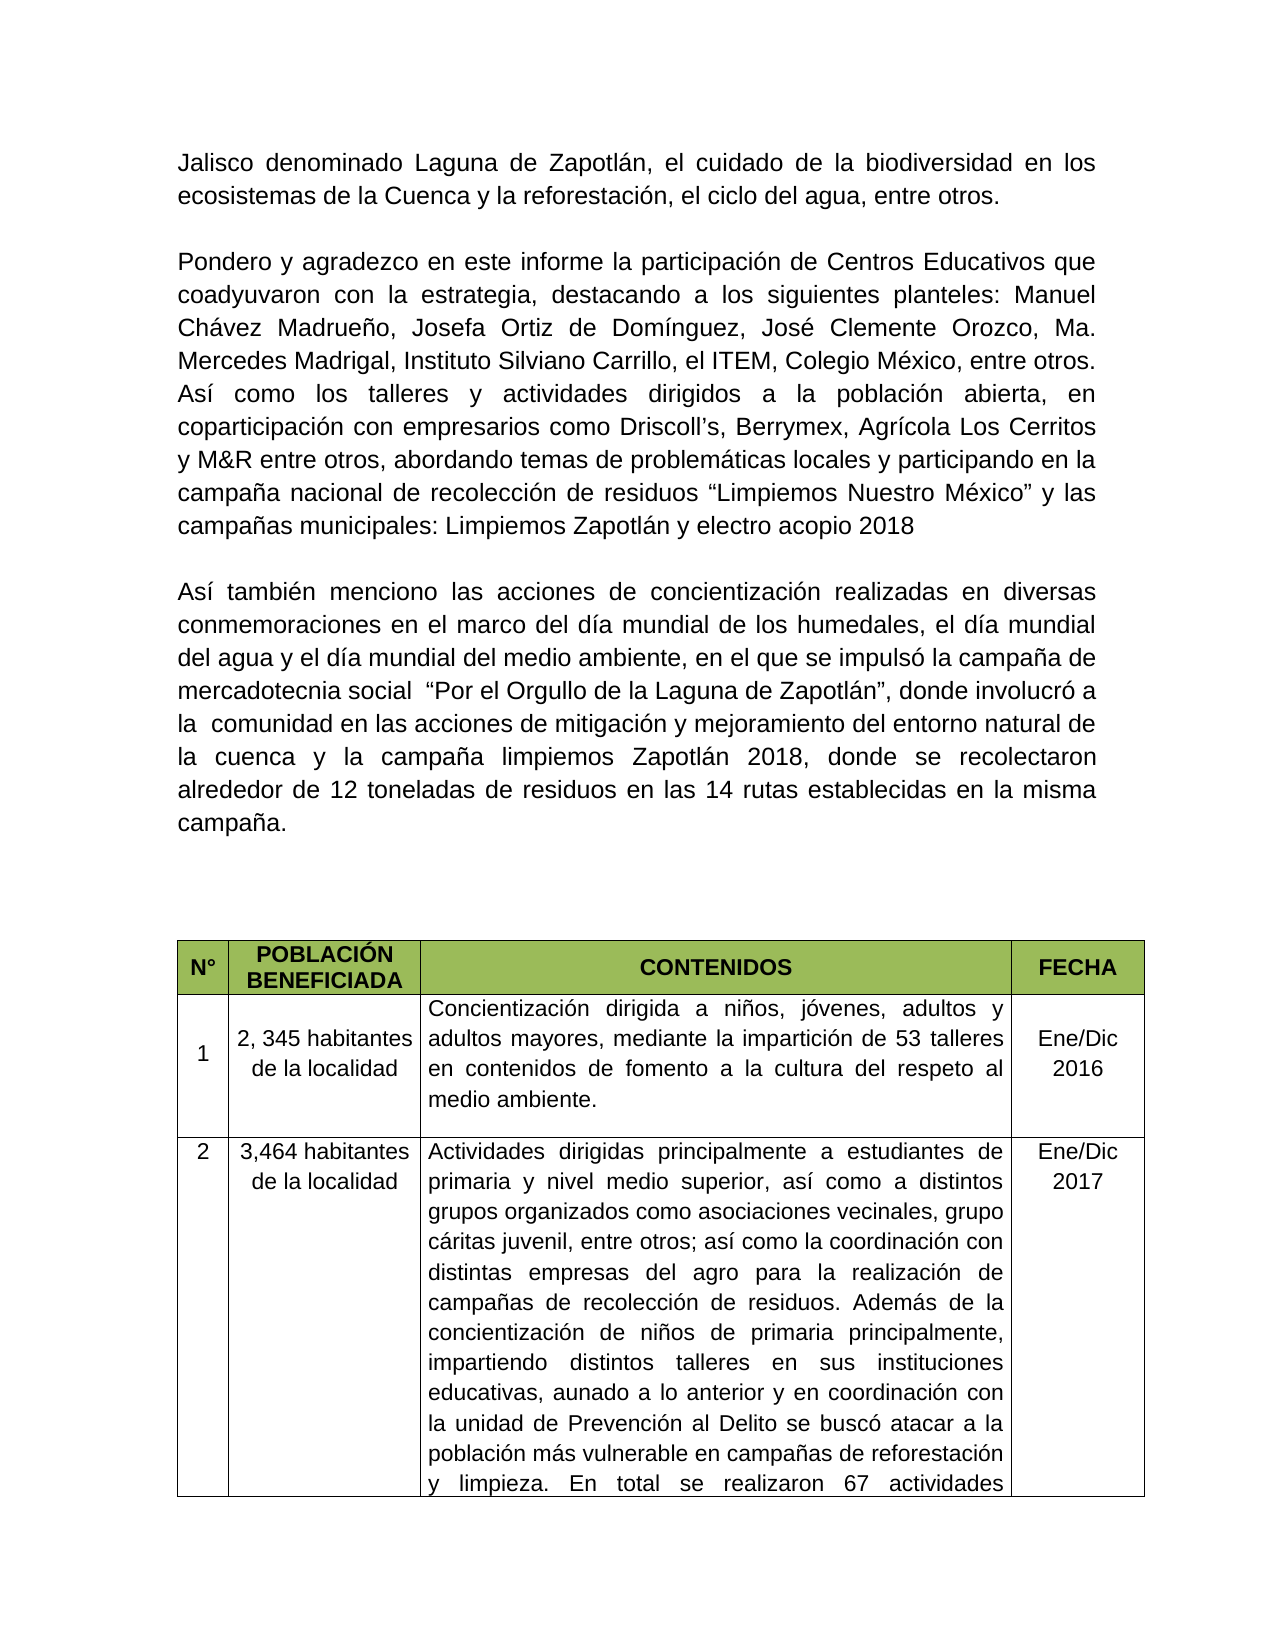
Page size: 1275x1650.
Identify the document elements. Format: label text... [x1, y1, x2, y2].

table_header N° [178, 941, 228, 994]
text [177, 148, 1098, 209]
table_cell 1 [178, 995, 228, 1137]
text Así también menciono las acciones de concientización realizadas en diversas conmemoraciones en el marco del día mundial de los humedales, el día mundial del agua y el día mundial del medio ambiente, en el que se impulsó la campaña de mercadotecnia social “Por el Orgullo de la Laguna de Zapotlán”, donde involucró a la comunidad en las acciones de mitigación y mejoramiento del entorno natural de la cuenca y la campaña limpiemos Zapotlán 2018, donde se recolectaron alrededor de 12 toneladas de residuos en las 14 rutas establecidas en la misma campaña. [177, 577, 1098, 837]
text Pondero y agradezco en este informe la participación de Centros Educativos que coadyuvaron con la estrategia, destacando a los siguientes planteles: Manuel Chávez Madrueño, Josefa Ortiz de Domínguez, José Clemente Orozco, Ma. Mercedes Madrigal, Instituto Silviano Carrillo, el ITEM, Colegio México, entre otros. Así como los talleres y actividades dirigidos a la población abierta, en coparticipación con empresarios como Driscoll’s, Berrymex, Agrícola Los Cerritos y M&R entre otros, abordando temas de problemáticas locales y participando en la campaña nacional de recolección de residuos “Limpiemos Nuestro México” y las campañas municipales: Limpiemos Zapotlán y electro acopio 2018 [177, 247, 1098, 539]
table_cell 2 [178, 1138, 228, 1496]
table_header POBLACIÓN BENEFICIADA [229, 941, 420, 994]
table_header CONTENIDOS [421, 941, 1011, 994]
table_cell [229, 1138, 420, 1496]
table_header FECHA [1012, 941, 1144, 994]
table_cell 2, 345 habitantes de la localidad [229, 995, 420, 1137]
table_cell Ene/Dic 2017 [1012, 1138, 1144, 1496]
table_cell Concientización dirigida a niños, jóvenes, adultos y adultos mayores, mediante la impartición de 53 talleres en contenidos de fomento a la cultura del respeto al medio ambiente. [421, 995, 1011, 1137]
table_cell Ene/Dic 2016 [1012, 995, 1144, 1137]
